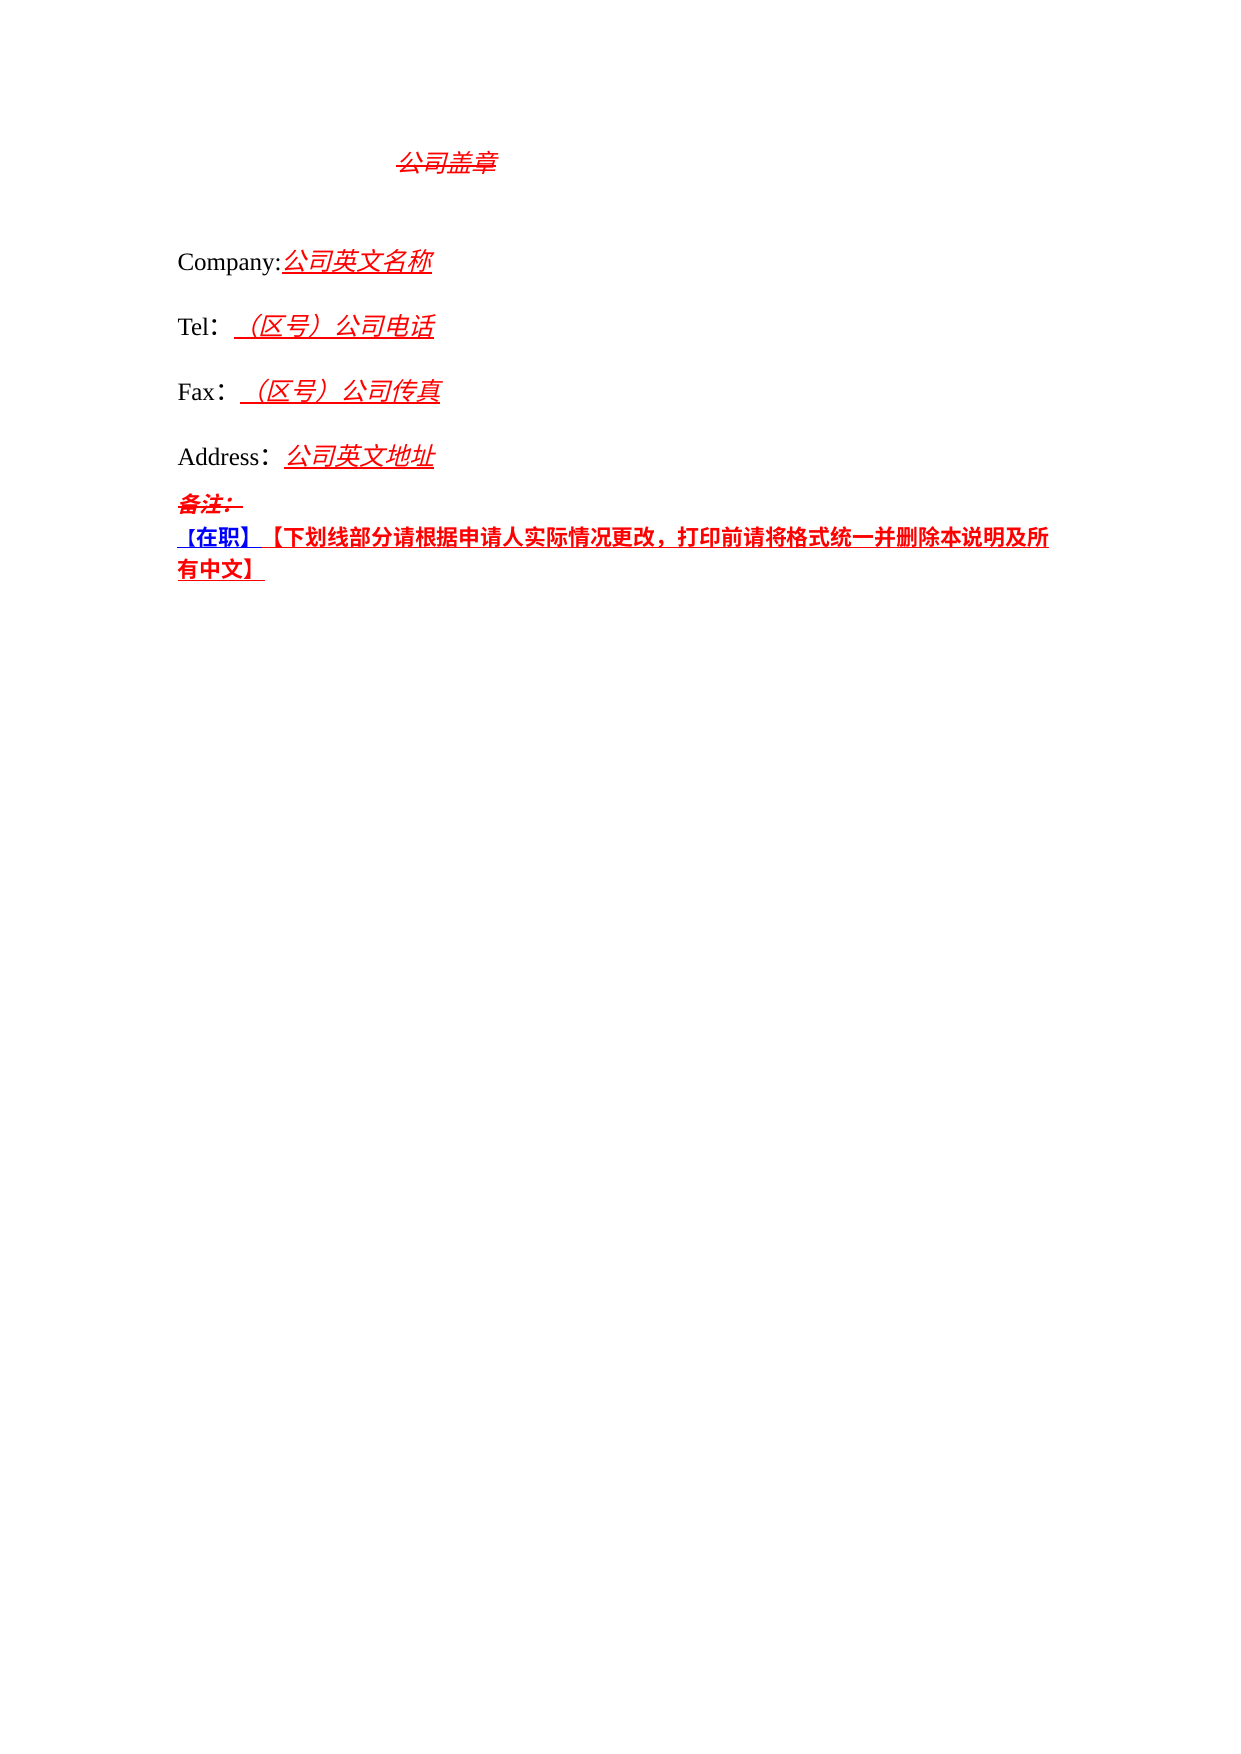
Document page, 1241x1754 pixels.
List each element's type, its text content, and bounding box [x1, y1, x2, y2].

text Address：公司英文地址 [177, 422, 1063, 487]
text 【在职】【下划线部分请根据申请人实际情况更改，打印前请将格式统一并删除本说明及所有中文】 [177, 519, 1063, 584]
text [221, 129, 1063, 194]
text Company:公司英文名称 [177, 227, 1063, 292]
text Fax：（区号）公司传真 [177, 357, 1063, 422]
text 备注： [177, 487, 1063, 519]
text Tel：（区号）公司电话 [177, 292, 1063, 357]
